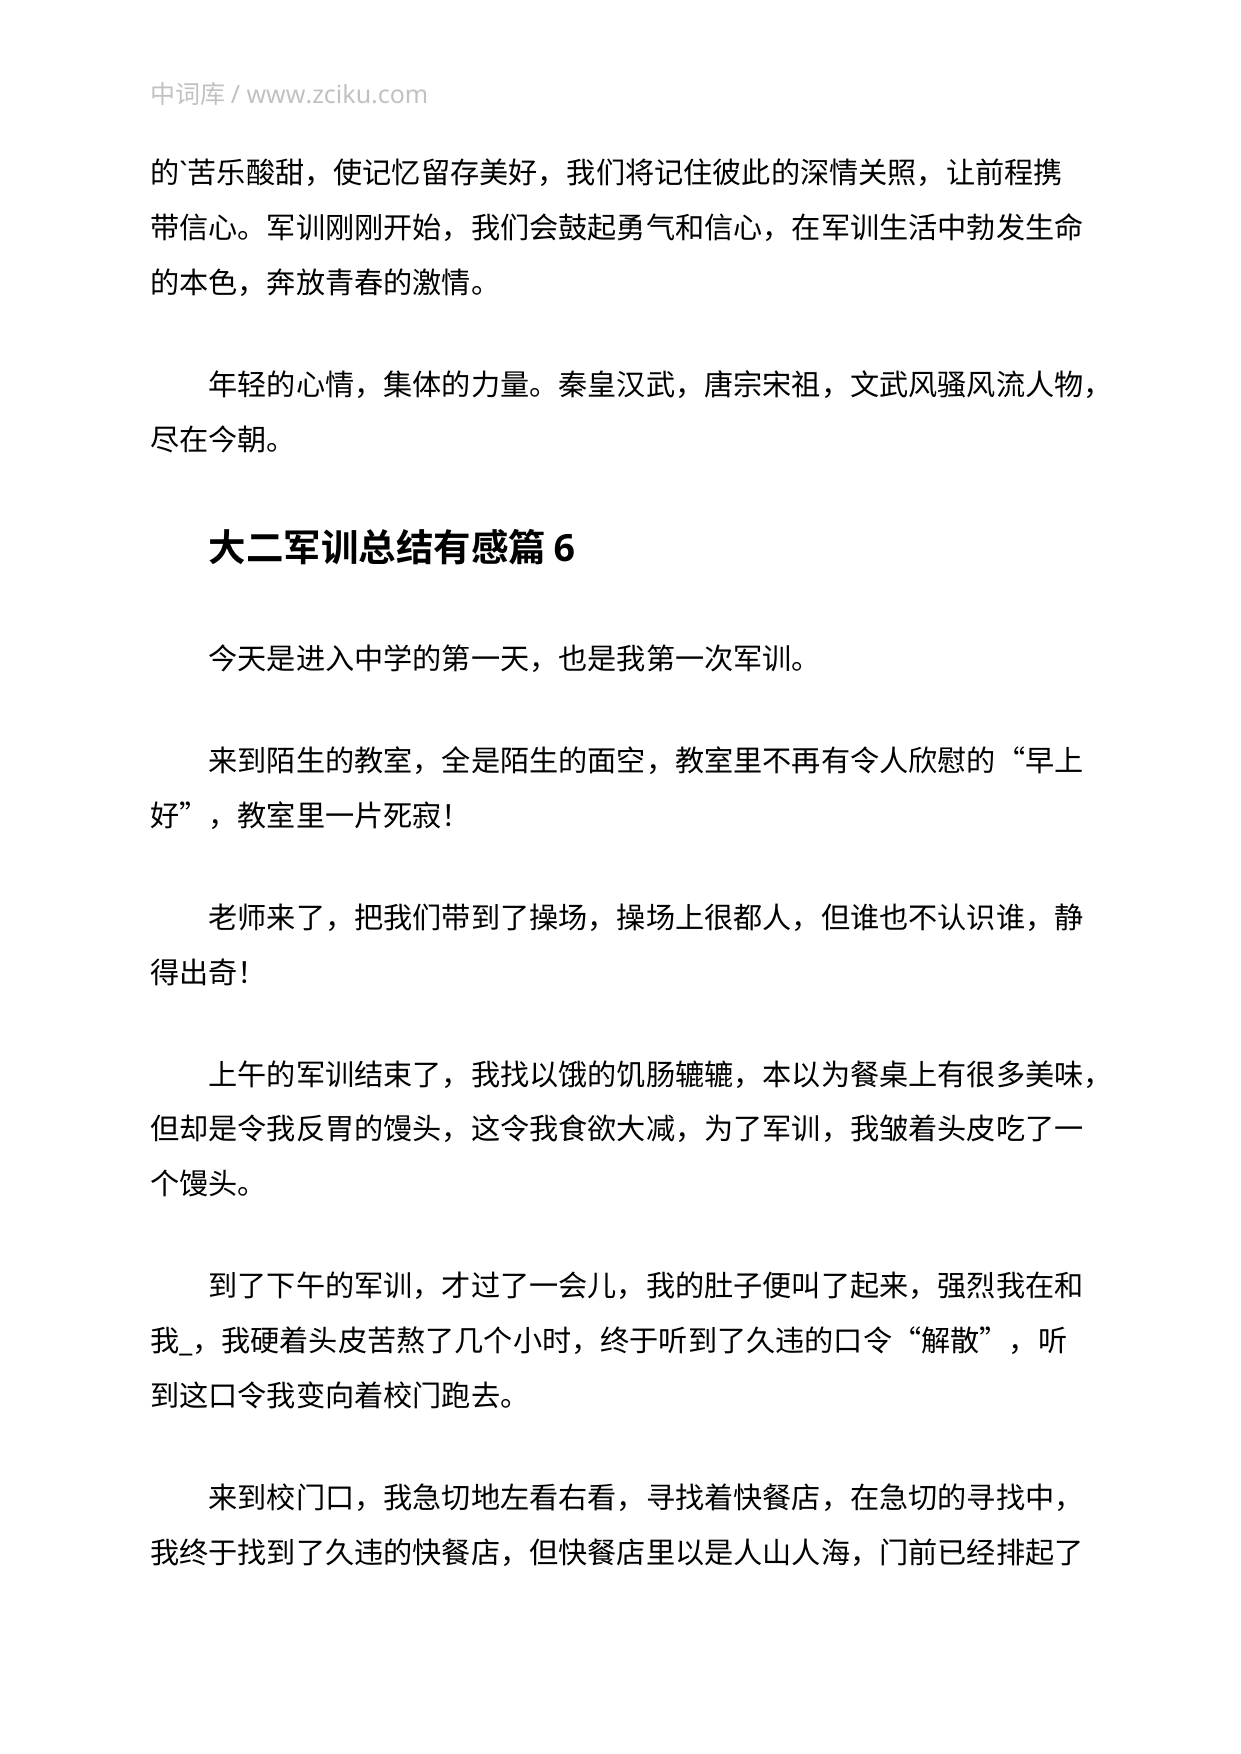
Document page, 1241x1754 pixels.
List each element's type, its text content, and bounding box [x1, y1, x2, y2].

text 年轻的心情，集体的力量。秦皇汉武，唐宗宋祖，文武风骚风流人物，尽在今朝。 [150, 362, 1090, 459]
text 大二军训总结有感篇6 [150, 518, 1090, 573]
text 今天是进入中学的第一天，也是我第一次军训。 [150, 636, 1090, 678]
text 到了下午的军训，才过了一会儿，我的肚子便叫了起来，强烈我在和我_，我硬着头皮苦熬了几个小时，终于听到了久违的口令“解散”，听到这口令我变向着校门跑去。 [150, 1263, 1090, 1415]
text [150, 1474, 1090, 1571]
text 上午的军训结束了，我找以饿的饥肠辘辘，本以为餐桌上有很多美味，但却是令我反胃的馒头，这令我食欲大减，为了军训，我皱着头皮吃了一个馒头。 [150, 1051, 1090, 1203]
text 来到陌生的教室，全是陌生的面空，教室里不再有令人欣慰的“早上好”，教室里一片死寂！ [150, 738, 1090, 835]
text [150, 150, 1090, 302]
text 老师来了，把我们带到了操场，操场上很都人，但谁也不认识谁，静得出奇！ [150, 894, 1090, 992]
